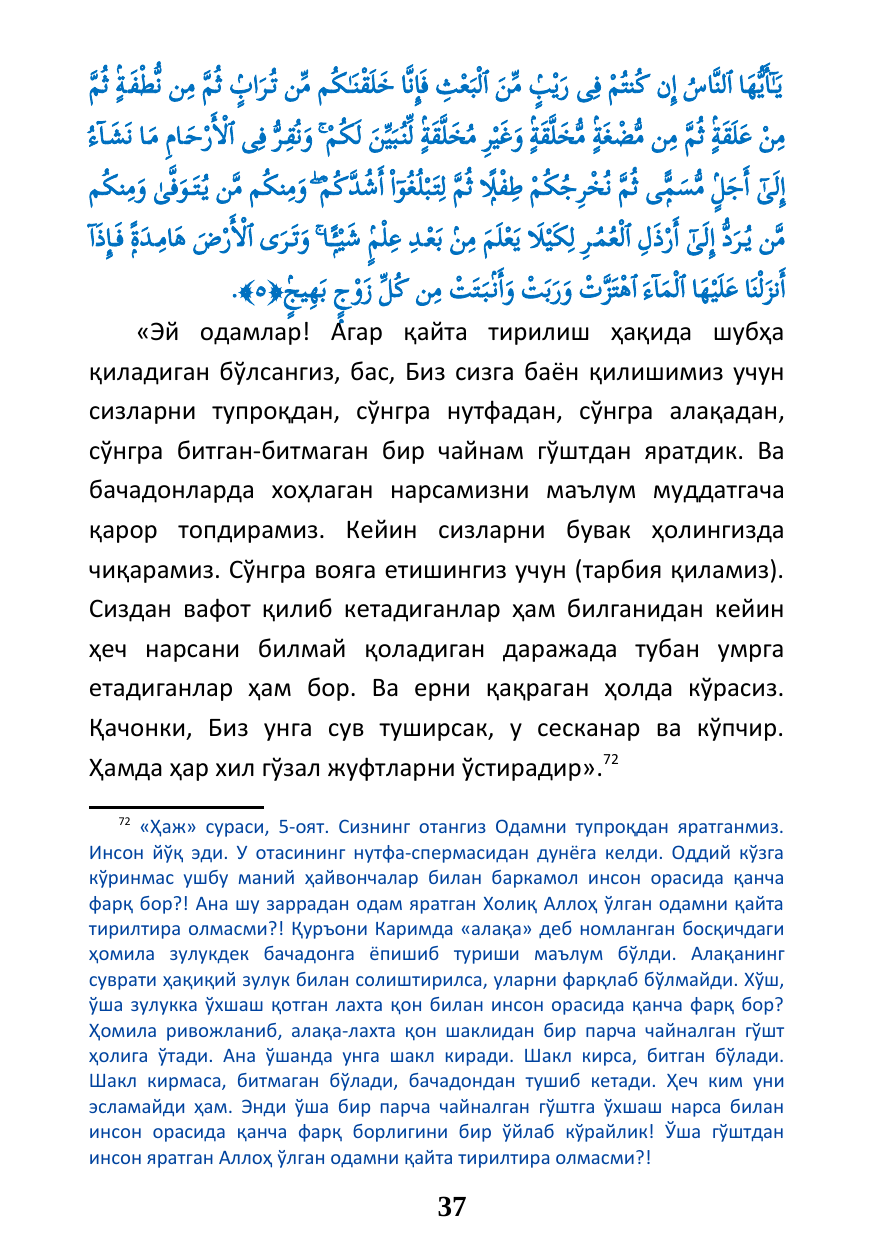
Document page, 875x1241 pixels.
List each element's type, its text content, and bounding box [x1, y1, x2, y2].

text «Эй одамлар! Агар қайта тирилиш ҳақида шубҳа қиладиган бўлсангиз, бас, Биз сизга баён қилишимиз учун сизларни тупроқдан, сўнгра нутфадан, сўнгра алақадан, сўнгра битган-битмаган бир чайнам гўштдан яратдик. Ва бачадонларда хоҳлаган нарсамизни маълум муддатгача қарор топдирамиз. Кейин сизларни бувак ҳолингизда чиқарамиз. Сўнгра вояга етишингиз учун (тарбия қиламиз). Сиздан вафот қилиб кетадиганлар ҳам билганидан кейин ҳеч нарсани билмай қоладиган даражада тубан умрга етадиганлар ҳам бор. Ва ерни қақраган ҳолда кўрасиз. Қачонки, Биз унга сув туширсак, у сесканар ва кўпчир. Ҳамда ҳар хил гўзал жуфтларни ўстирадир». [89, 314, 785, 783]
text يَـٰٓأَيُّهَا ٱلنَّاسُ إِن كُنتُمْ فِى رَيْبٍۢ مِّنَ ٱلْبَعْثِ فَإِنَّا خَلَقْنَـٰكُم مِّن تُرَابٍۢ ثُمَّ مِن نُّطْفَةٍۢ ثُمَّ مِنْ عَلَقَةٍۢ ثُمَّ مِن مُّضْغَةٍۢ مُّخَلَّقَةٍۢ وَغَيْرِ مُخَلَّقَةٍۢ لِّنُبَيِّنَ لَكُمْ ۚ وَنُقِرُّ فِى ٱلْأَرْحَامِ مَا نَشَآءُ إِلَىٰٓ أَجَلٍۢ مُّسَمًّۭى ثُمَّ نُخْرِجُكُمْ طِفْلًۭا ثُمَّ لِتَبْلُغُوٓا۟ أَشُدَّكُمْ ۖ وَمِنكُم مَّن يُتَوَفَّىٰ وَمِنكُم مَّن يُرَدُّ إِلَىٰٓ أَرْذَلِ ٱلْعُمُرِ لِكَيْلَا يَعْلَمَ مِنۢ بَعْدِ عِلْمٍۢ شَيْـًۭٔا ۚ وَتَرَى ٱلْأَرْضَ هَامِدَةًۭ فَإِذَآ أَنزَلْنَا عَلَيْهَا ٱلْمَآءَ ٱهْتَزَّتْ وَرَبَتْ وَأَنۢبَتَتْ مِن كُلِّ زَوْجٍۭ بَهِيجٍۢ﴿٥﴾. [89, 59, 785, 314]
